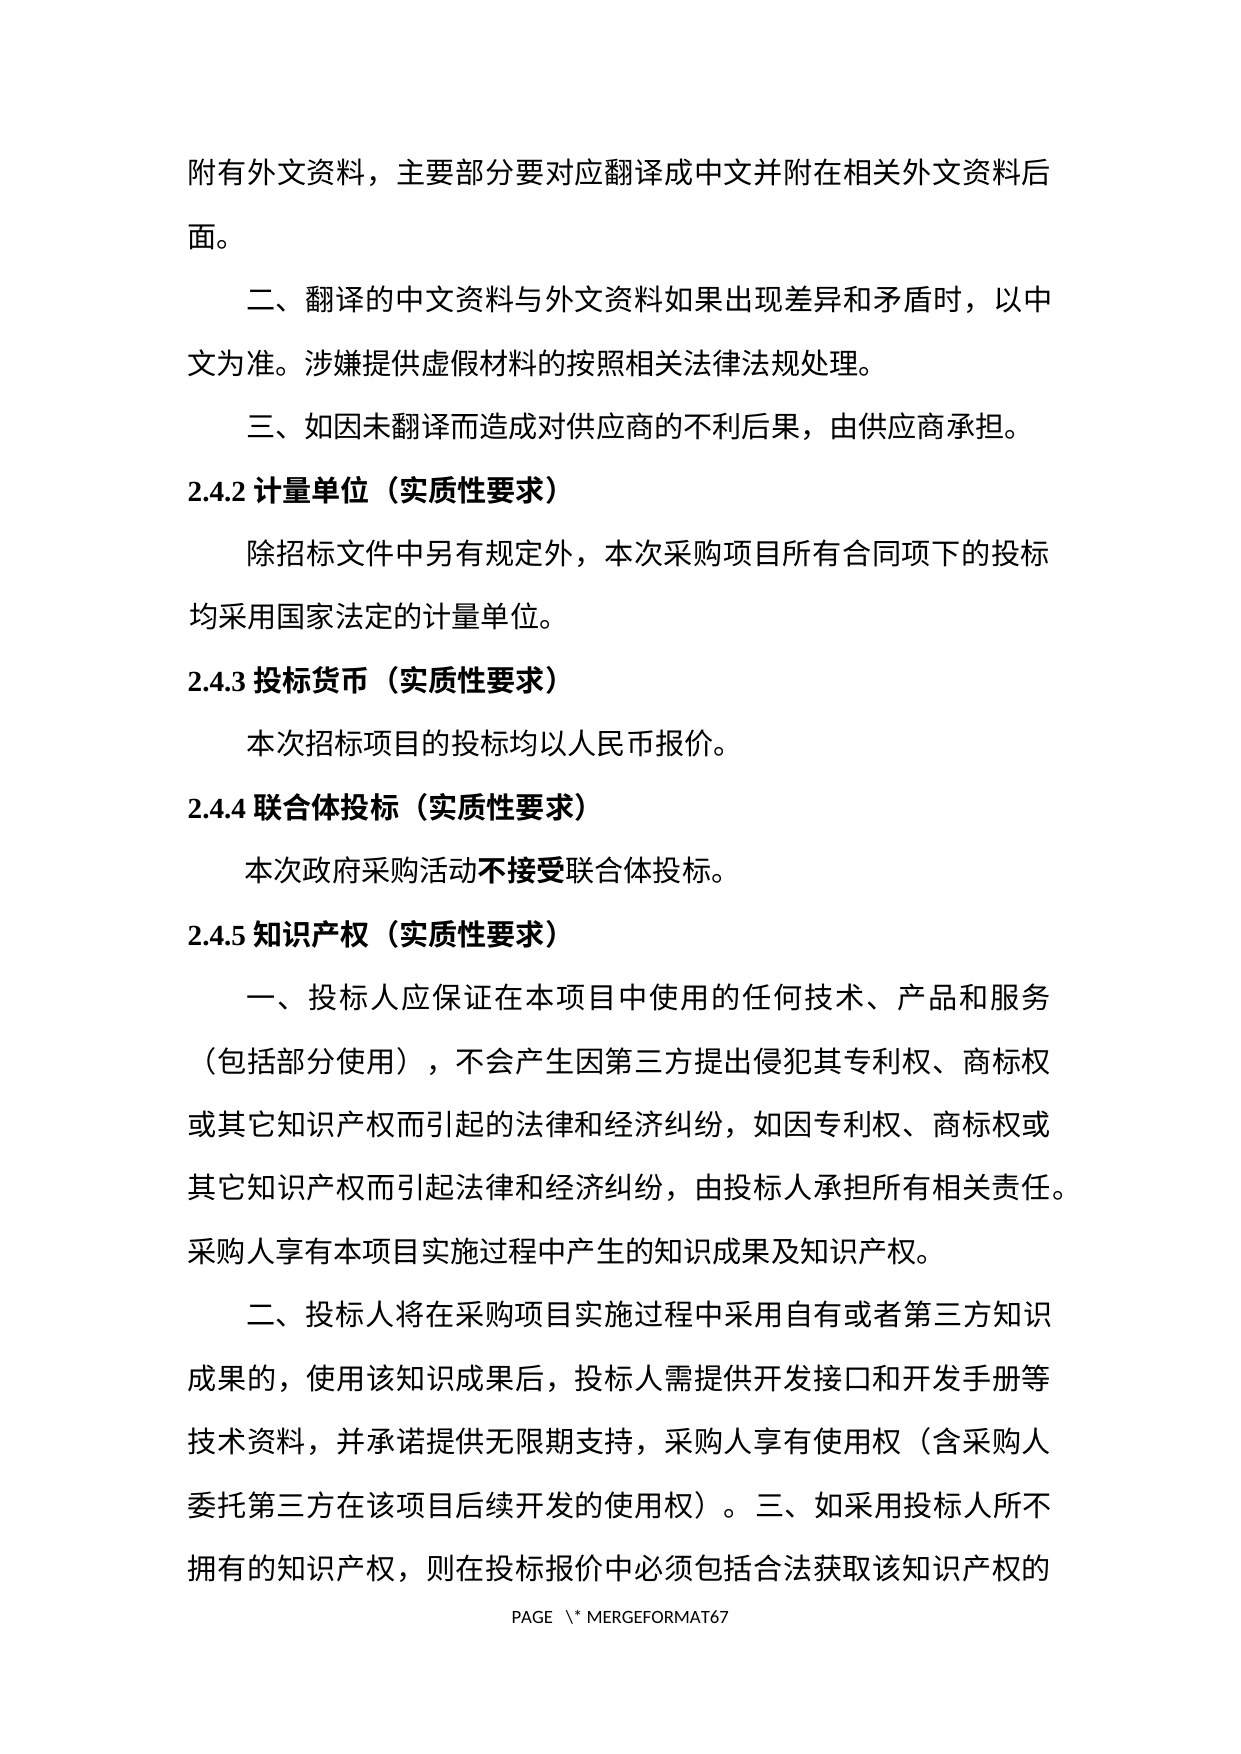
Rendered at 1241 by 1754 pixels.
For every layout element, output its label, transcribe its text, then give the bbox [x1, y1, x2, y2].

text 二、翻译的中文资料与外文资料如果出现差异和矛盾时，以中文为准。涉嫌提供虚假材料的按照相关法律法规处理。 [187, 277, 1053, 383]
text 一、投标人应保证在本项目中使用的任何技术、产品和服务（包括部分使用），不会产生因第三方提出侵犯其专利权、商标权或其它知识产权而引起的法律和经济纠纷，如因专利权、商标权或其它知识产权而引起法律和经济纠纷，由投标人承担所有相关责任。采购人享有本项目实施过程中产生的知识成果及知识产权。 [187, 975, 1053, 1271]
text 除招标文件中另有规定外，本次采购项目所有合同项下的投标均采用国家法定的计量单位。 [189, 531, 1053, 636]
list 投标货币（实质性要求） [187, 657, 1053, 700]
list 知识产权（实质性要求） [187, 911, 1053, 953]
text 三、如因未翻译而造成对供应商的不利后果，由供应商承担。 [187, 404, 1053, 446]
list 联合体投标（实质性要求） [187, 784, 1053, 827]
text 本次政府采购活动不接受联合体投标。 [244, 848, 1053, 890]
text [187, 150, 1053, 256]
text 本次招标项目的投标均以人民币报价。 [189, 721, 1053, 763]
list 计量单位（实质性要求） [187, 467, 1053, 509]
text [187, 1292, 1053, 1588]
